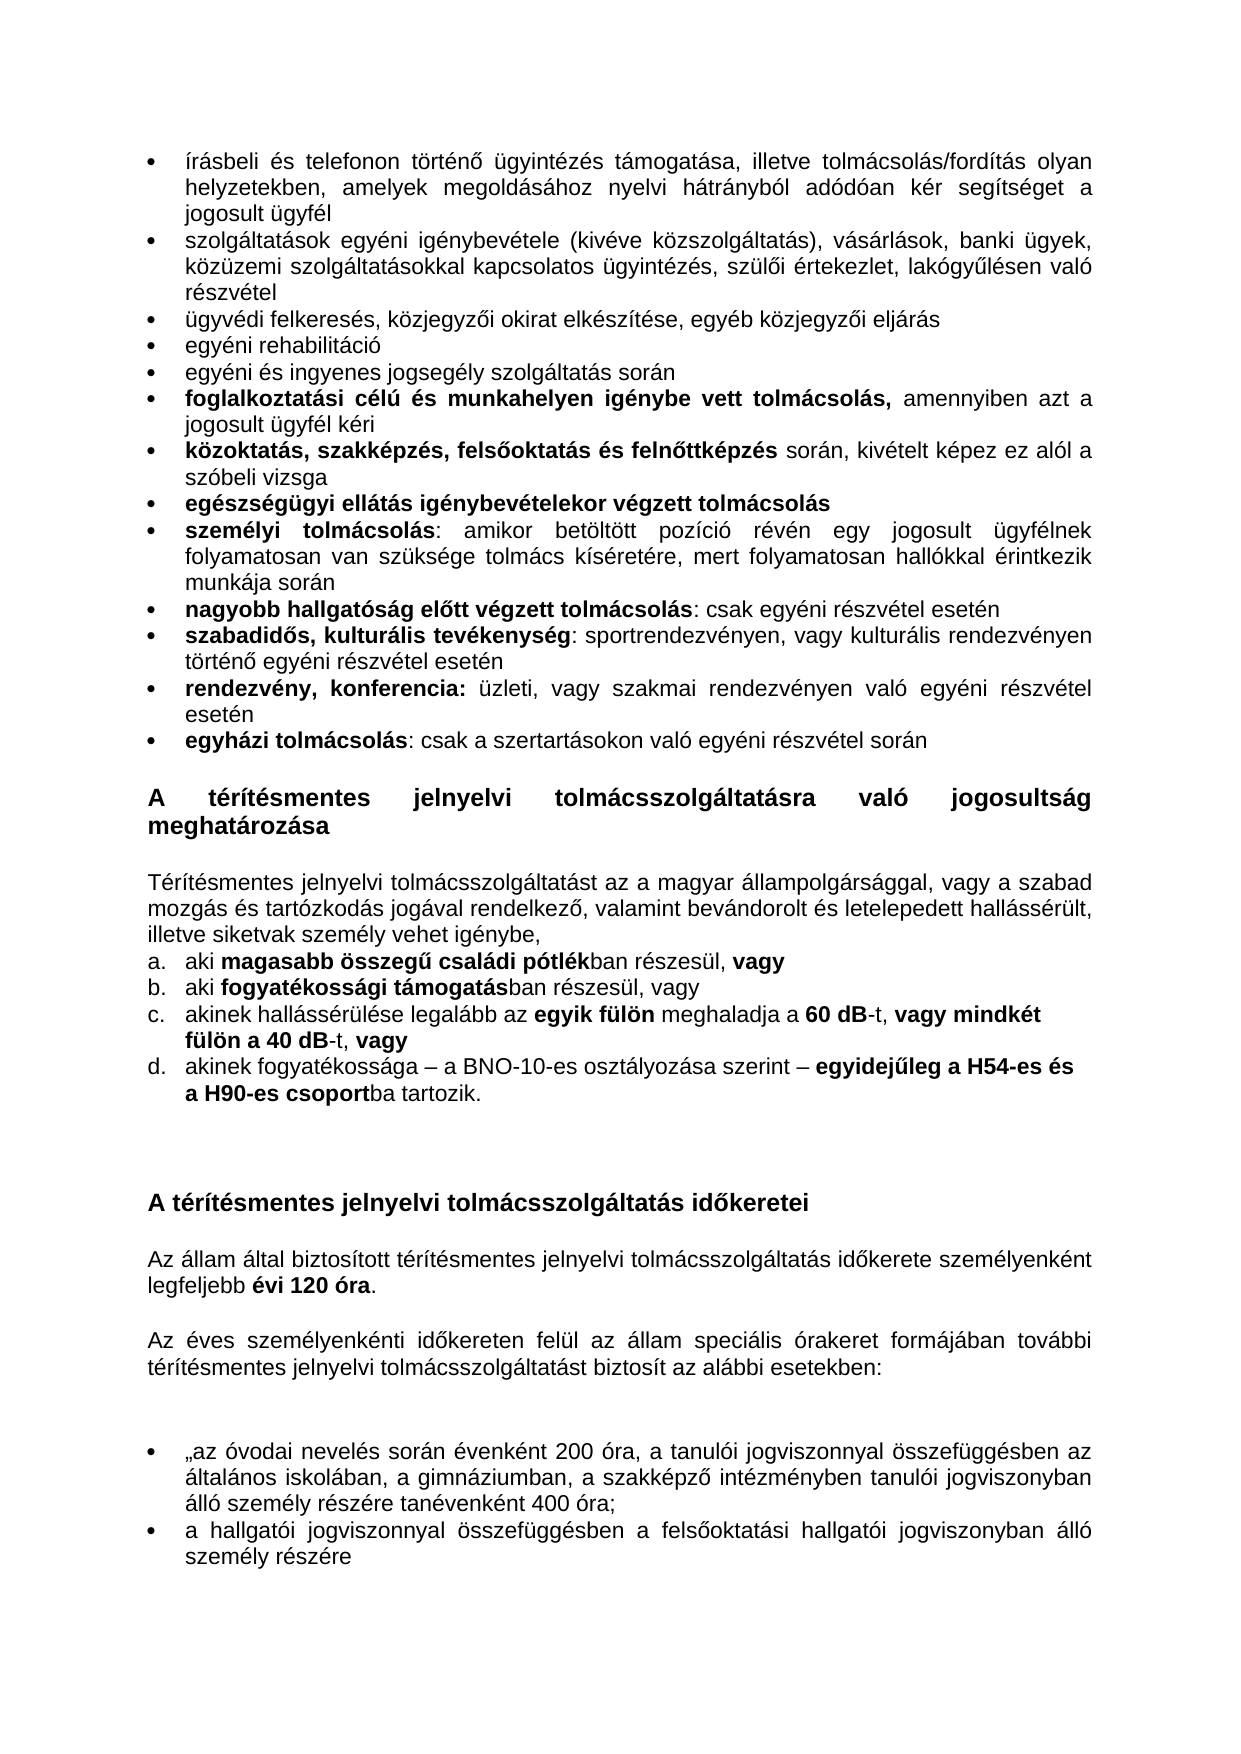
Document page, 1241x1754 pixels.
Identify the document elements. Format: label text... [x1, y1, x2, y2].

list szabadidős, kulturális tevékenység: sportrendezvényen, vagy kulturális rendezvényen történő egyéni részvétel esetén [147, 622, 1093, 675]
text A térítésmentes jelnyelvi tolmácsszolgáltatás időkeretei [147, 1188, 1093, 1217]
text Az éves személyenkénti időkereten felül az állam speciális órakeret formájában további térítésmentes jelnyelvi tolmácsszolgáltatást biztosít az alábbi esetekben: [147, 1327, 1093, 1380]
list akinek hallássérülése legalább az egyik fülön meghaladja a 60 dB-t, vagy mindkét fülön a 40 dB-t, vagy [147, 1001, 1093, 1053]
list egyházi tolmácsolás: csak a szertartásokon való egyéni részvétel során [147, 727, 1093, 754]
text Térítésmentes jelnyelvi tolmácsszolgáltatást az a magyar állampolgársággal, vagy a szabad mozgás és tartózkodás jogával rendelkező, valamint bevándorolt és letelepedett hallássérült, illetve siketvak személy vehet igénybe, [147, 869, 1093, 948]
text A térítésmentes jelnyelvi tolmácsszolgáltatásra való jogosultság meghatározása [147, 782, 1093, 840]
list egyéni rehabilitáció [147, 332, 1093, 358]
list közoktatás, szakképzés, felsőoktatás és felnőttképzés során, kivételt képez ez alól a szóbeli vizsga [147, 437, 1093, 490]
text Az állam által biztosított térítésmentes jelnyelvi tolmácsszolgáltatás időkerete személyenként legfeljebb évi 120 óra. [147, 1246, 1093, 1299]
list írásbeli és telefonon történő ügyintézés támogatása, illetve tolmácsolás/fordítás olyan helyzetekben, amelyek megoldásához nyelvi hátrányból adódóan kér segítséget a jogosult ügyfél [147, 148, 1093, 227]
list aki fogyatékossági támogatásban részesül, vagy [147, 974, 1093, 1001]
list egyéni és ingyenes jogsegély szolgáltatás során [147, 358, 1093, 385]
list foglalkoztatási célú és munkahelyen igénybe vett tolmácsolás, amennyiben azt a jogosult ügyfél kéri [147, 385, 1093, 437]
list ügyvédi felkeresés, közjegyzői okirat elkészítése, egyéb közjegyzői eljárás [147, 306, 1093, 332]
list szolgáltatások egyéni igénybevétele (kivéve közszolgáltatás), vásárlások, banki ügyek, közüzemi szolgáltatásokkal kapcsolatos ügyintézés, szülői értekezlet, lakógyűlésen való részvétel [147, 227, 1093, 306]
list „az óvodai nevelés során évenként 200 óra, a tanulói jogviszonnyal összefüggésben az általános iskolában, a gimnáziumban, a szakképző intézményben tanulói jogviszonyban álló személy részére tanévenként 400 óra; [147, 1438, 1093, 1517]
list nagyobb hallgatóság előtt végzett tolmácsolás: csak egyéni részvétel esetén [147, 596, 1093, 622]
list rendezvény, konferencia: üzleti, vagy szakmai rendezvényen való egyéni részvétel esetén [147, 675, 1093, 727]
list egészségügyi ellátás igénybevételekor végzett tolmácsolás [147, 490, 1093, 517]
list aki magasabb összegű családi pótlékban részesül, vagy [147, 948, 1093, 974]
list a hallgatói jogviszonnyal összefüggésben a felsőoktatási hallgatói jogviszonyban álló személy részére [147, 1517, 1093, 1569]
list akinek fogyatékossága – a BNO-10-es osztályozása szerint – egyidejűleg a H54-es és a H90-es csoportba tartozik. [147, 1053, 1093, 1106]
list személyi tolmácsolás: amikor betöltött pozíció révén egy jogosult ügyfélnek folyamatosan van szüksége tolmács kíséretére, mert folyamatosan hallókkal érintkezik munkája során [147, 517, 1093, 596]
